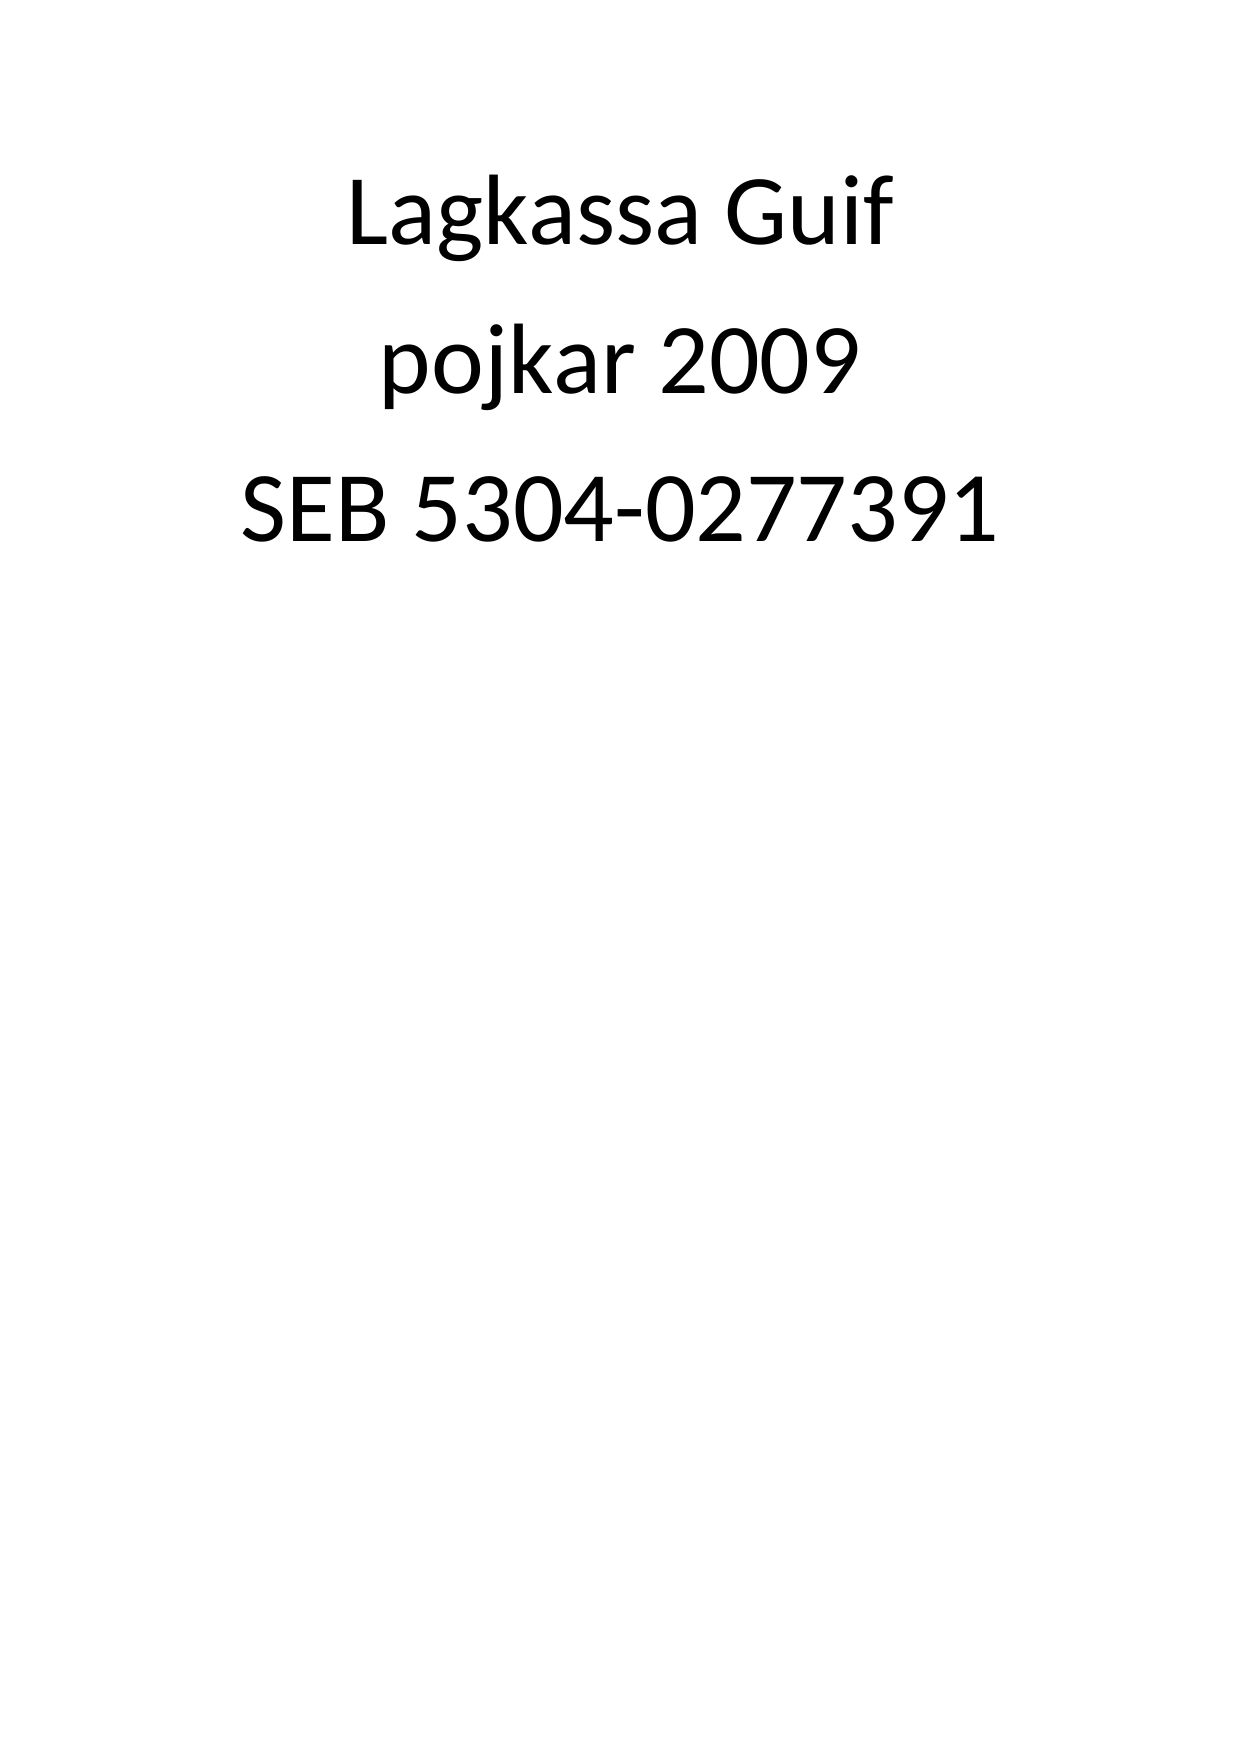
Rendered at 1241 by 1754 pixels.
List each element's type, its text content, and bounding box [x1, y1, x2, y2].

text Lagkassa Guif [148, 148, 1093, 270]
text pojkar 2009 [148, 296, 1093, 418]
text SEB 5304-0277391 [148, 444, 1093, 567]
